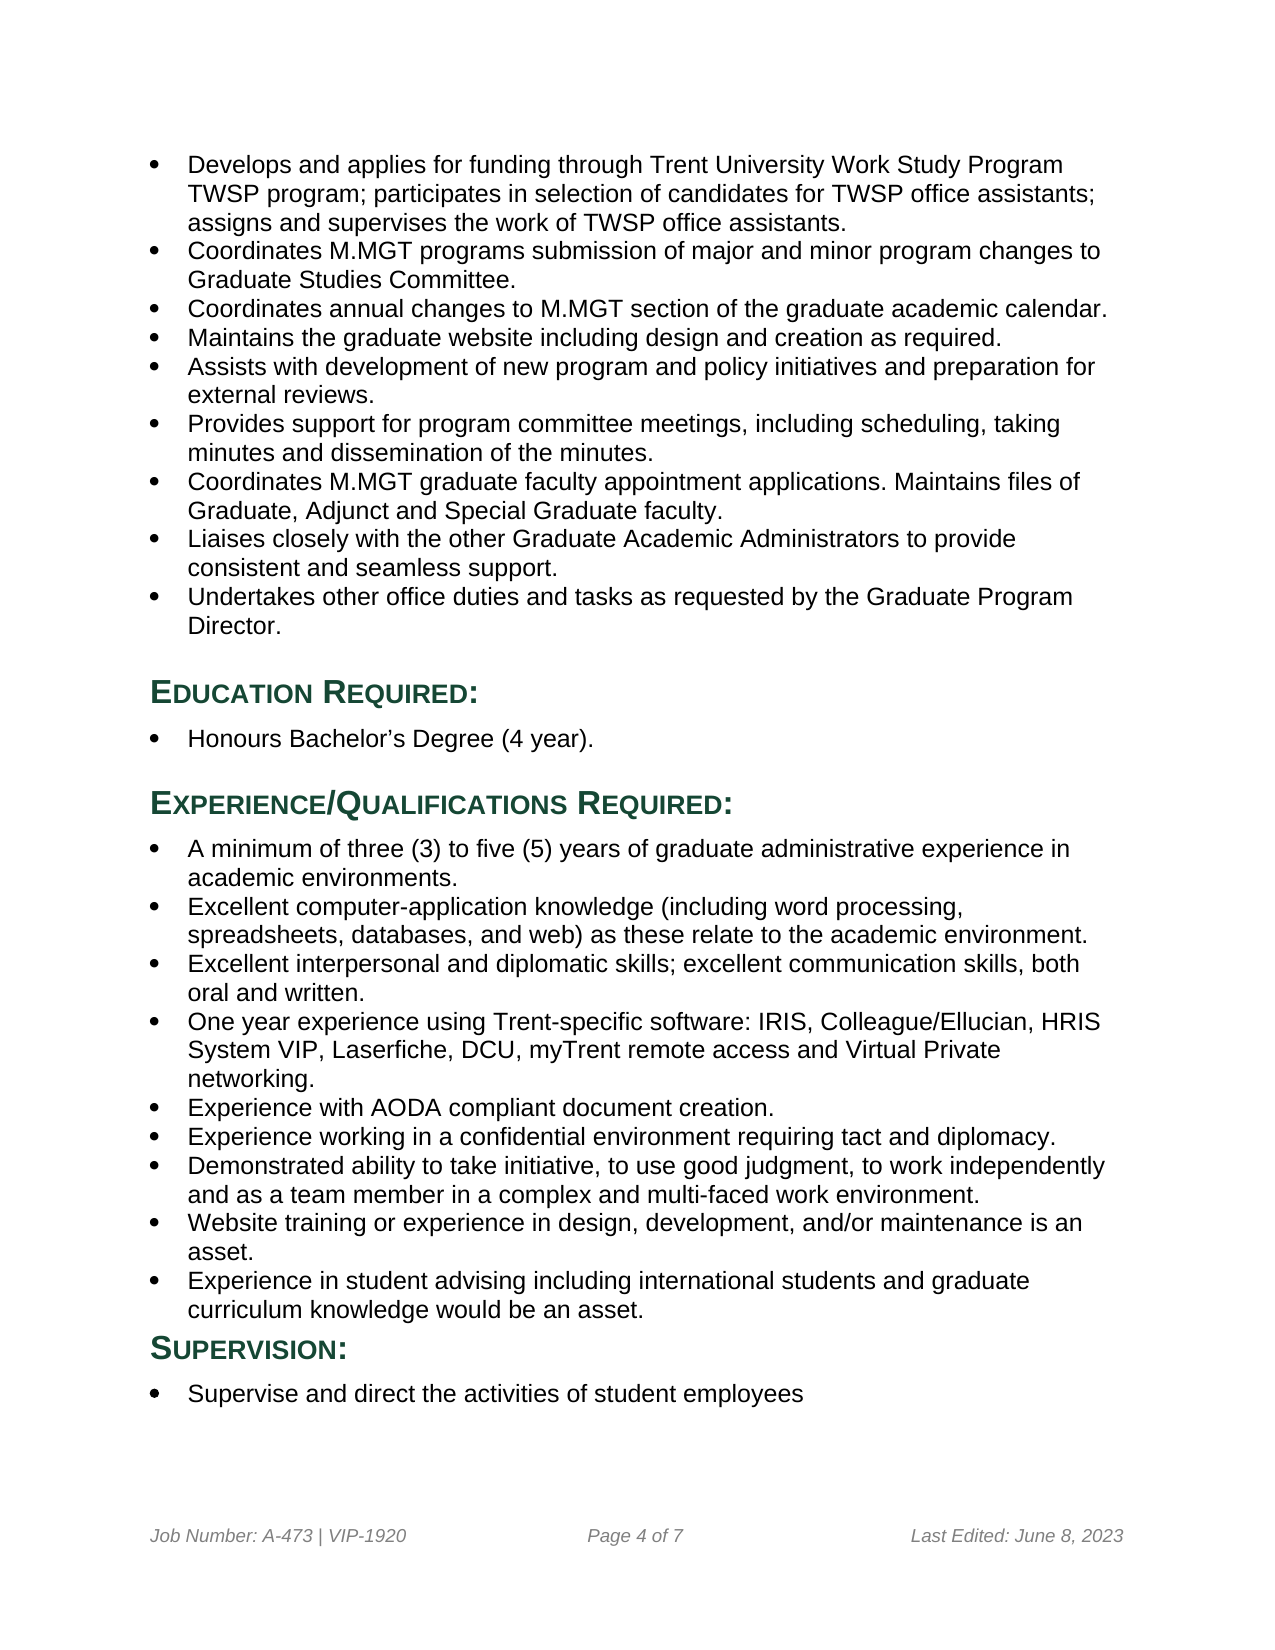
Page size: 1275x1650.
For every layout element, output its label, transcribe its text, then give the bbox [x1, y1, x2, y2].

list Website training or experience in design, development, and/or maintenance is an asset. [150, 1208, 1125, 1266]
subtitle Supervision: [150, 1328, 1125, 1366]
list Excellent interpersonal and diplomatic skills; excellent communication skills, both oral and written. [150, 949, 1125, 1007]
list Experience working in a confidential environment requiring tact and diplomacy. [150, 1122, 1125, 1151]
list Undertakes other office duties and tasks as requested by the Graduate Program Director. [150, 582, 1125, 640]
list Coordinates annual changes to M.MGT section of the graduate academic calendar. [150, 294, 1125, 323]
list Maintains the graduate website including design and creation as required. [150, 323, 1125, 352]
subtitle Experience/Qualifications Required: [150, 783, 1125, 821]
list Experience in student advising including international students and graduate curriculum knowledge would be an asset. [150, 1266, 1125, 1323]
list Coordinates M.MGT programs submission of major and minor program changes to Graduate Studies Committee. [150, 236, 1125, 294]
list Develops and applies for funding through Trent University Work Study Program TWSP program; participates in selection of candidates for TWSP office assistants; assigns and supervises the work of TWSP office assistants. [150, 150, 1125, 236]
list A minimum of three (3) to five (5) years of graduate administrative experience in academic environments. [150, 834, 1125, 891]
list Liaises closely with the other Graduate Academic Administrators to provide consistent and seamless support. [150, 524, 1125, 582]
list Supervise and direct the activities of student employees [150, 1379, 1125, 1469]
list Provides support for program committee meetings, including scheduling, taking minutes and dissemination of the minutes. [150, 409, 1125, 467]
list Experience with AODA compliant document creation. [150, 1093, 1125, 1122]
subtitle Education Required: [150, 673, 1125, 711]
list Coordinates M.MGT graduate faculty appointment applications. Maintains files of Graduate, Adjunct and Special Graduate faculty. [150, 467, 1125, 524]
list Assists with development of new program and policy initiatives and preparation for external reviews. [150, 352, 1125, 409]
list Excellent computer-application knowledge (including word processing, spreadsheets, databases, and web) as these relate to the academic environment. [150, 891, 1125, 949]
list Demonstrated ability to take initiative, to use good judgment, to work independently and as a team member in a complex and multi-faced work environment. [150, 1151, 1125, 1208]
list Honours Bachelor’s Degree (4 year). [150, 723, 1125, 752]
list One year experience using Trent-specific software: IRIS, Colleague/Ellucian, HRIS System VIP, Laserfiche, DCU, myTrent remote access and Virtual Private networking. [150, 1007, 1125, 1093]
